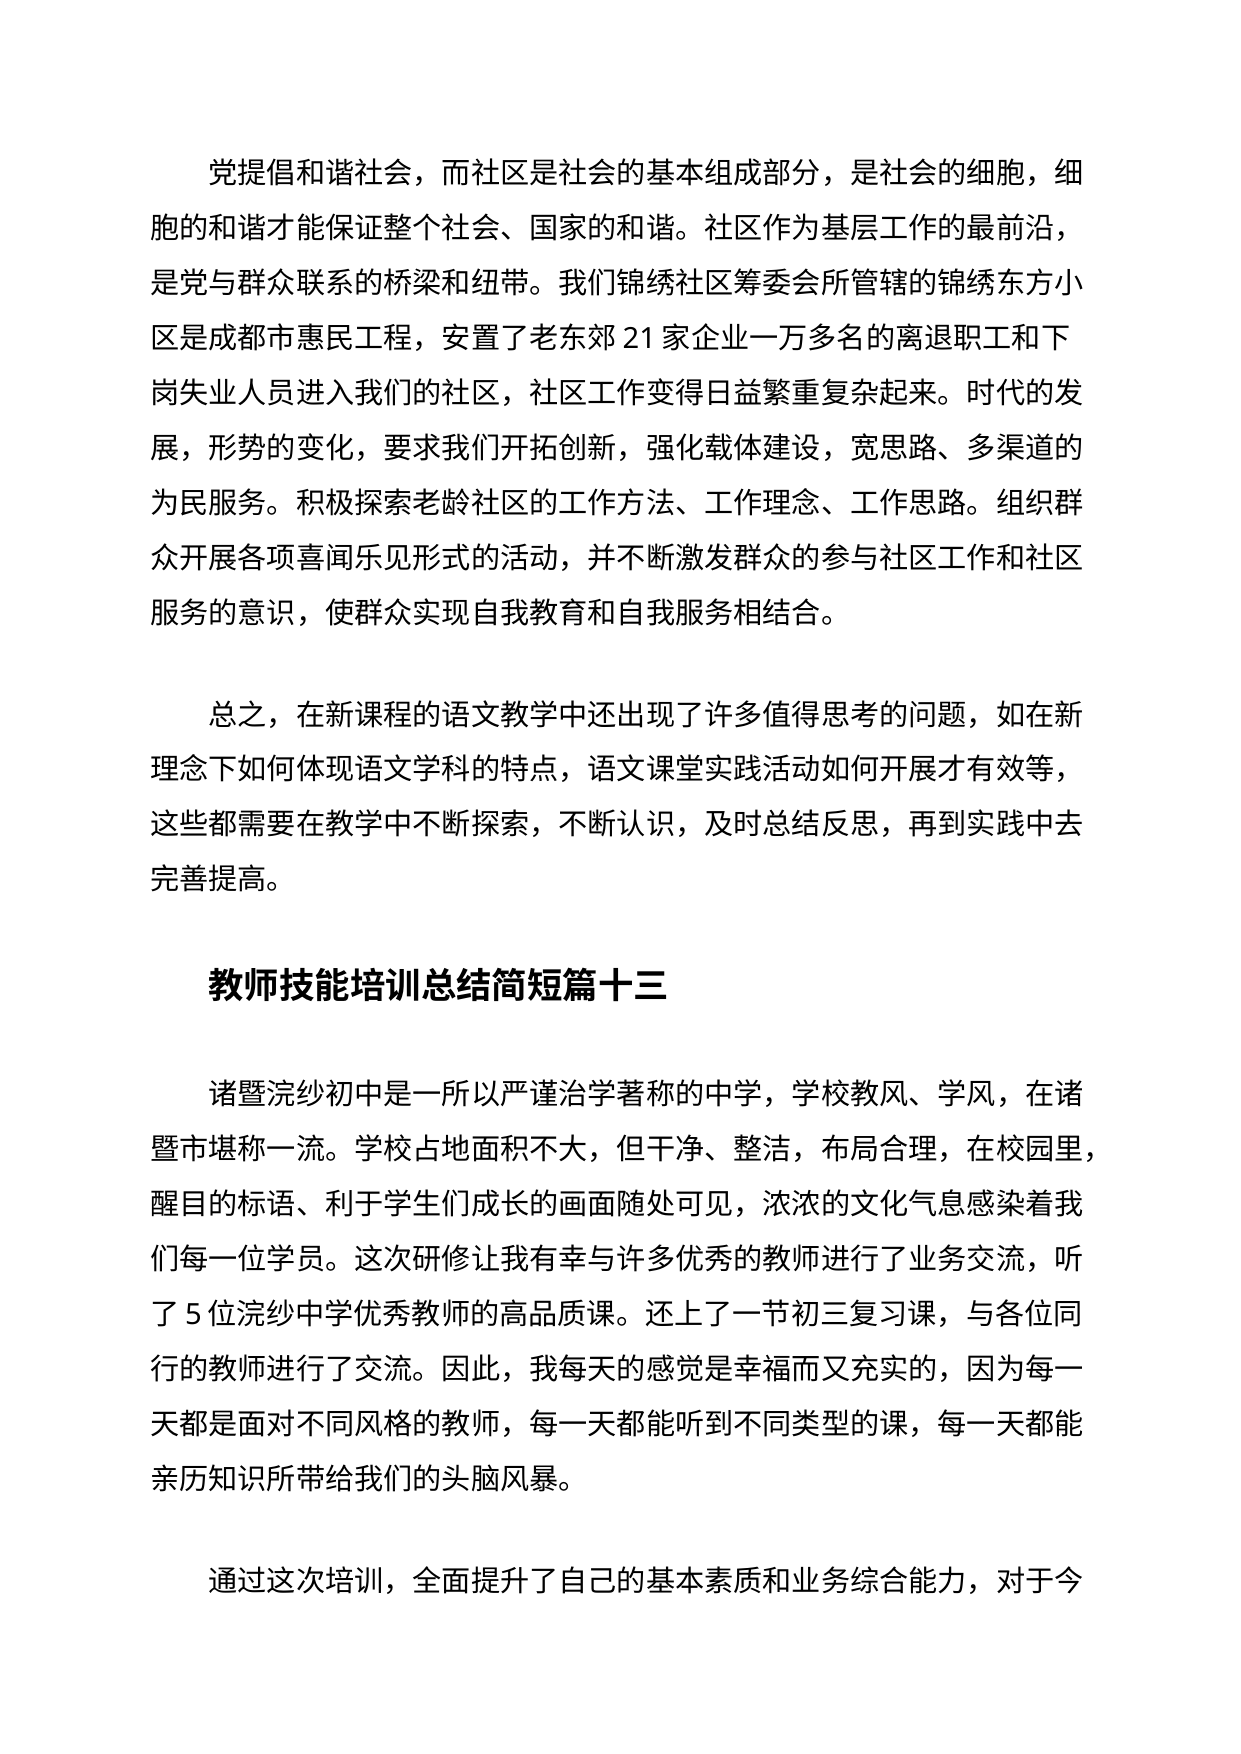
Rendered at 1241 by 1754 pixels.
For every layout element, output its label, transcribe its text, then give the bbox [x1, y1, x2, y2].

text 教师技能培训总结简短篇十三 [150, 957, 1090, 1009]
text 总之，在新课程的语文教学中还出现了许多值得思考的问题，如在新理念下如何体现语文学科的特点，语文课堂实践活动如何开展才有效等，这些都需要在教学中不断探索，不断认识，及时总结反思，再到实践中去完善提高。 [150, 691, 1090, 898]
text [150, 1557, 1090, 1599]
text 诸暨浣纱初中是一所以严谨治学著称的中学，学校教风、学风，在诸暨市堪称一流。学校占地面积不大，但干净、整洁，布局合理，在校园里，醒目的标语、利于学生们成长的画面随处可见，浓浓的文化气息感染着我们每一位学员。这次研修让我有幸与许多优秀的教师进行了业务交流，听了5位浣纱中学优秀教师的高品质课。还上了一节初三复习课，与各位同行的教师进行了交流。因此，我每天的感觉是幸福而又充实的，因为每一天都是面对不同风格的教师，每一天都能听到不同类型的课，每一天都能亲历知识所带给我们的头脑风暴。 [150, 1071, 1090, 1498]
text 党提倡和谐社会，而社区是社会的基本组成部分，是社会的细胞，细胞的和谐才能保证整个社会、国家的和谐。社区作为基层工作的最前沿，是党与群众联系的桥梁和纽带。我们锦绣社区筹委会所管辖的锦绣东方小区是成都市惠民工程，安置了老东郊21家企业一万多名的离退职工和下岗失业人员进入我们的社区，社区工作变得日益繁重复杂起来。时代的发展，形势的变化，要求我们开拓创新，强化载体建设，宽思路、多渠道的为民服务。积极探索老龄社区的工作方法、工作理念、工作思路。组织群众开展各项喜闻乐见形式的活动，并不断激发群众的参与社区工作和社区服务的意识，使群众实现自我教育和自我服务相结合。 [150, 150, 1090, 632]
